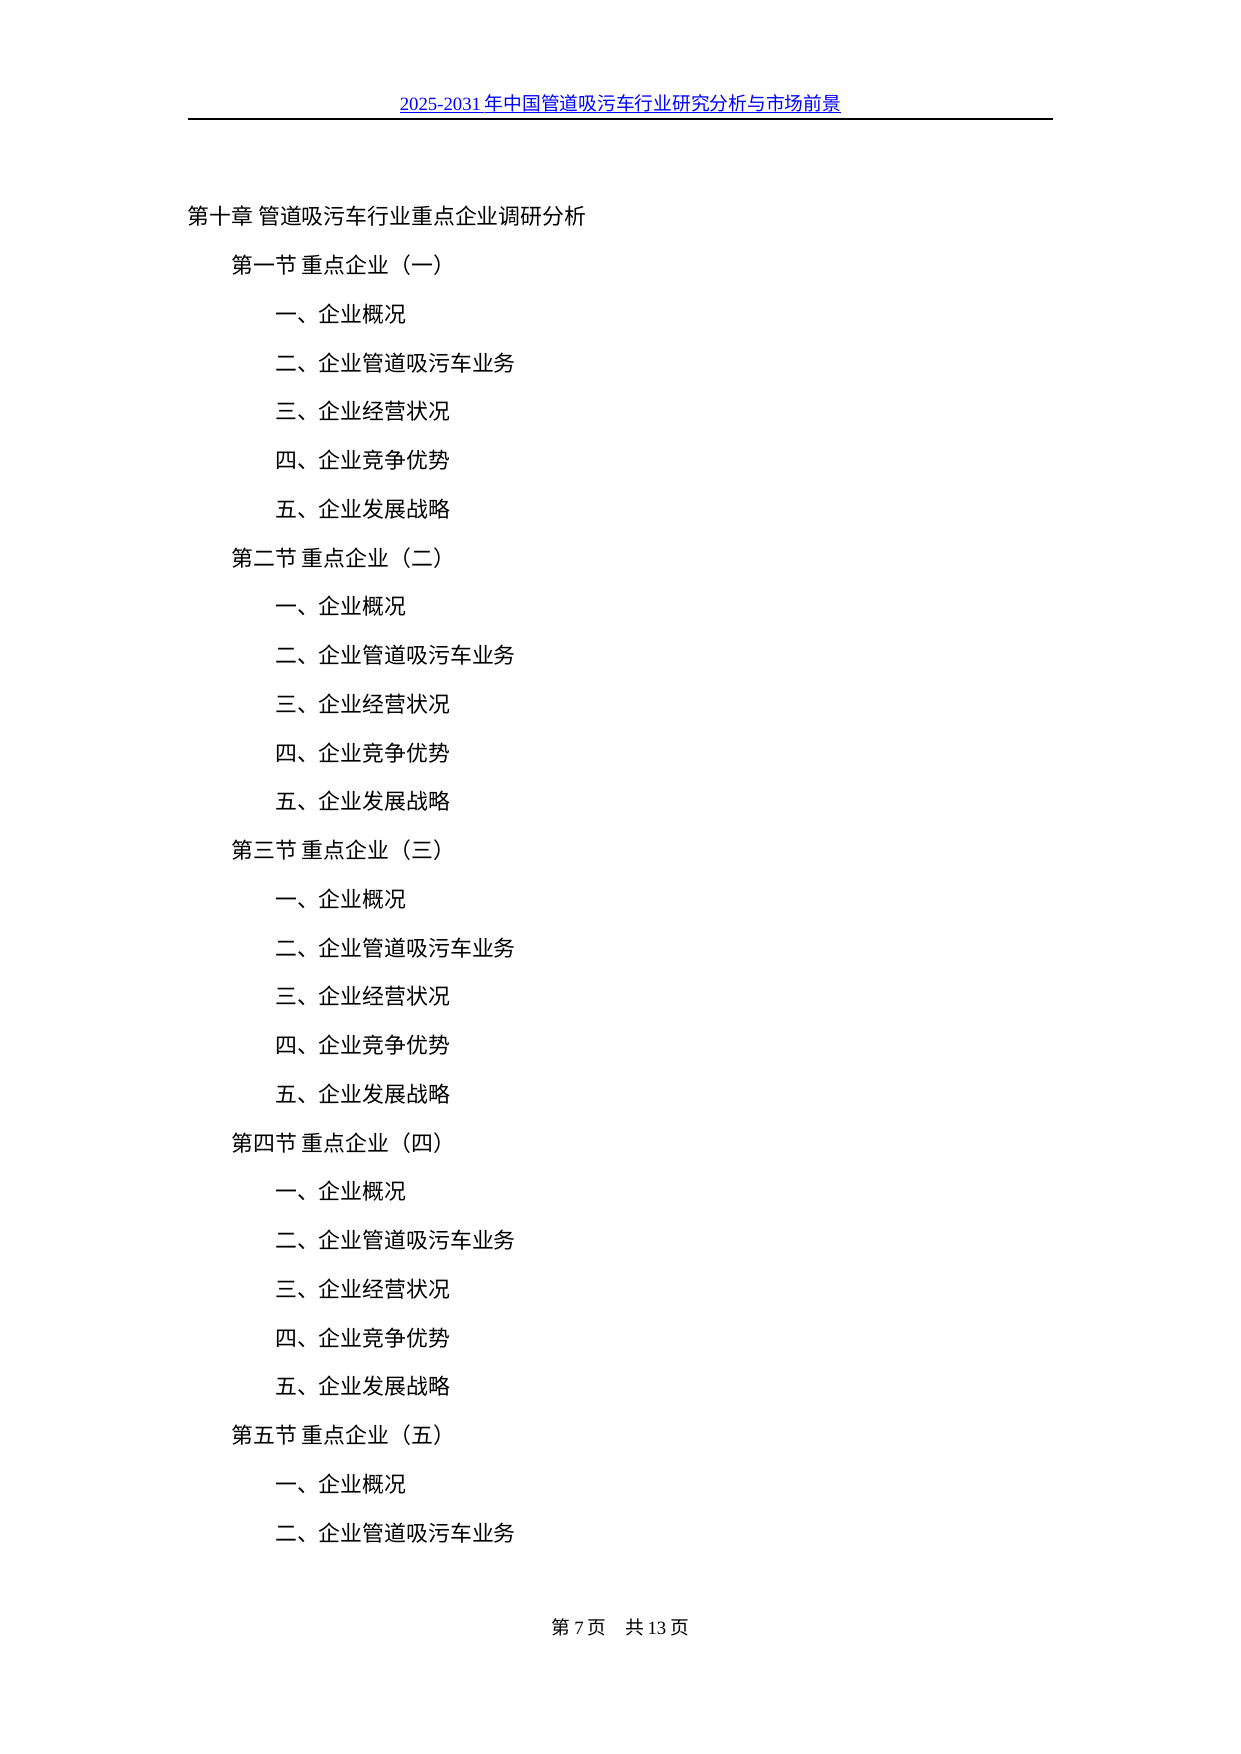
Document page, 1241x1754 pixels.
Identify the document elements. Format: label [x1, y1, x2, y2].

text [187, 150, 1053, 1548]
